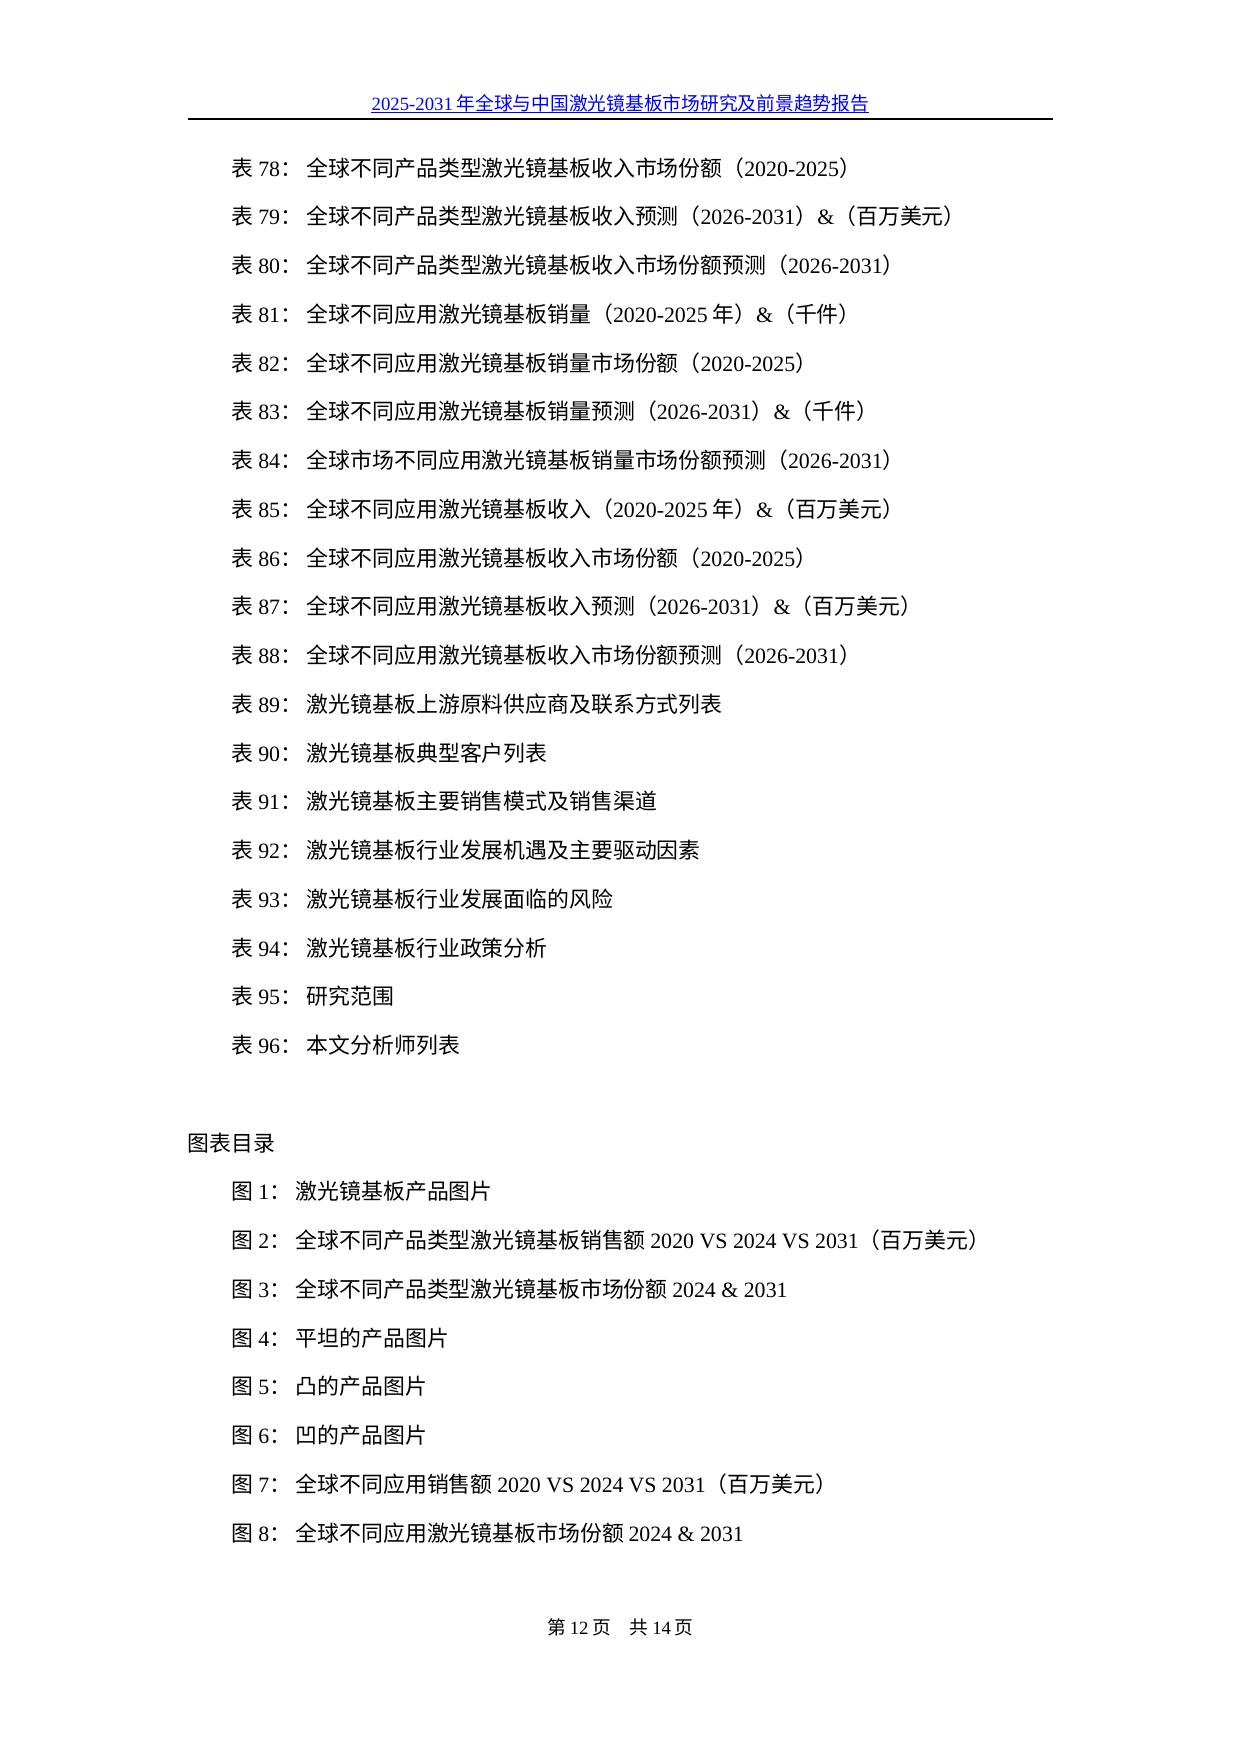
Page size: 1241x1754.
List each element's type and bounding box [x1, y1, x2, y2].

text [187, 150, 1053, 1548]
